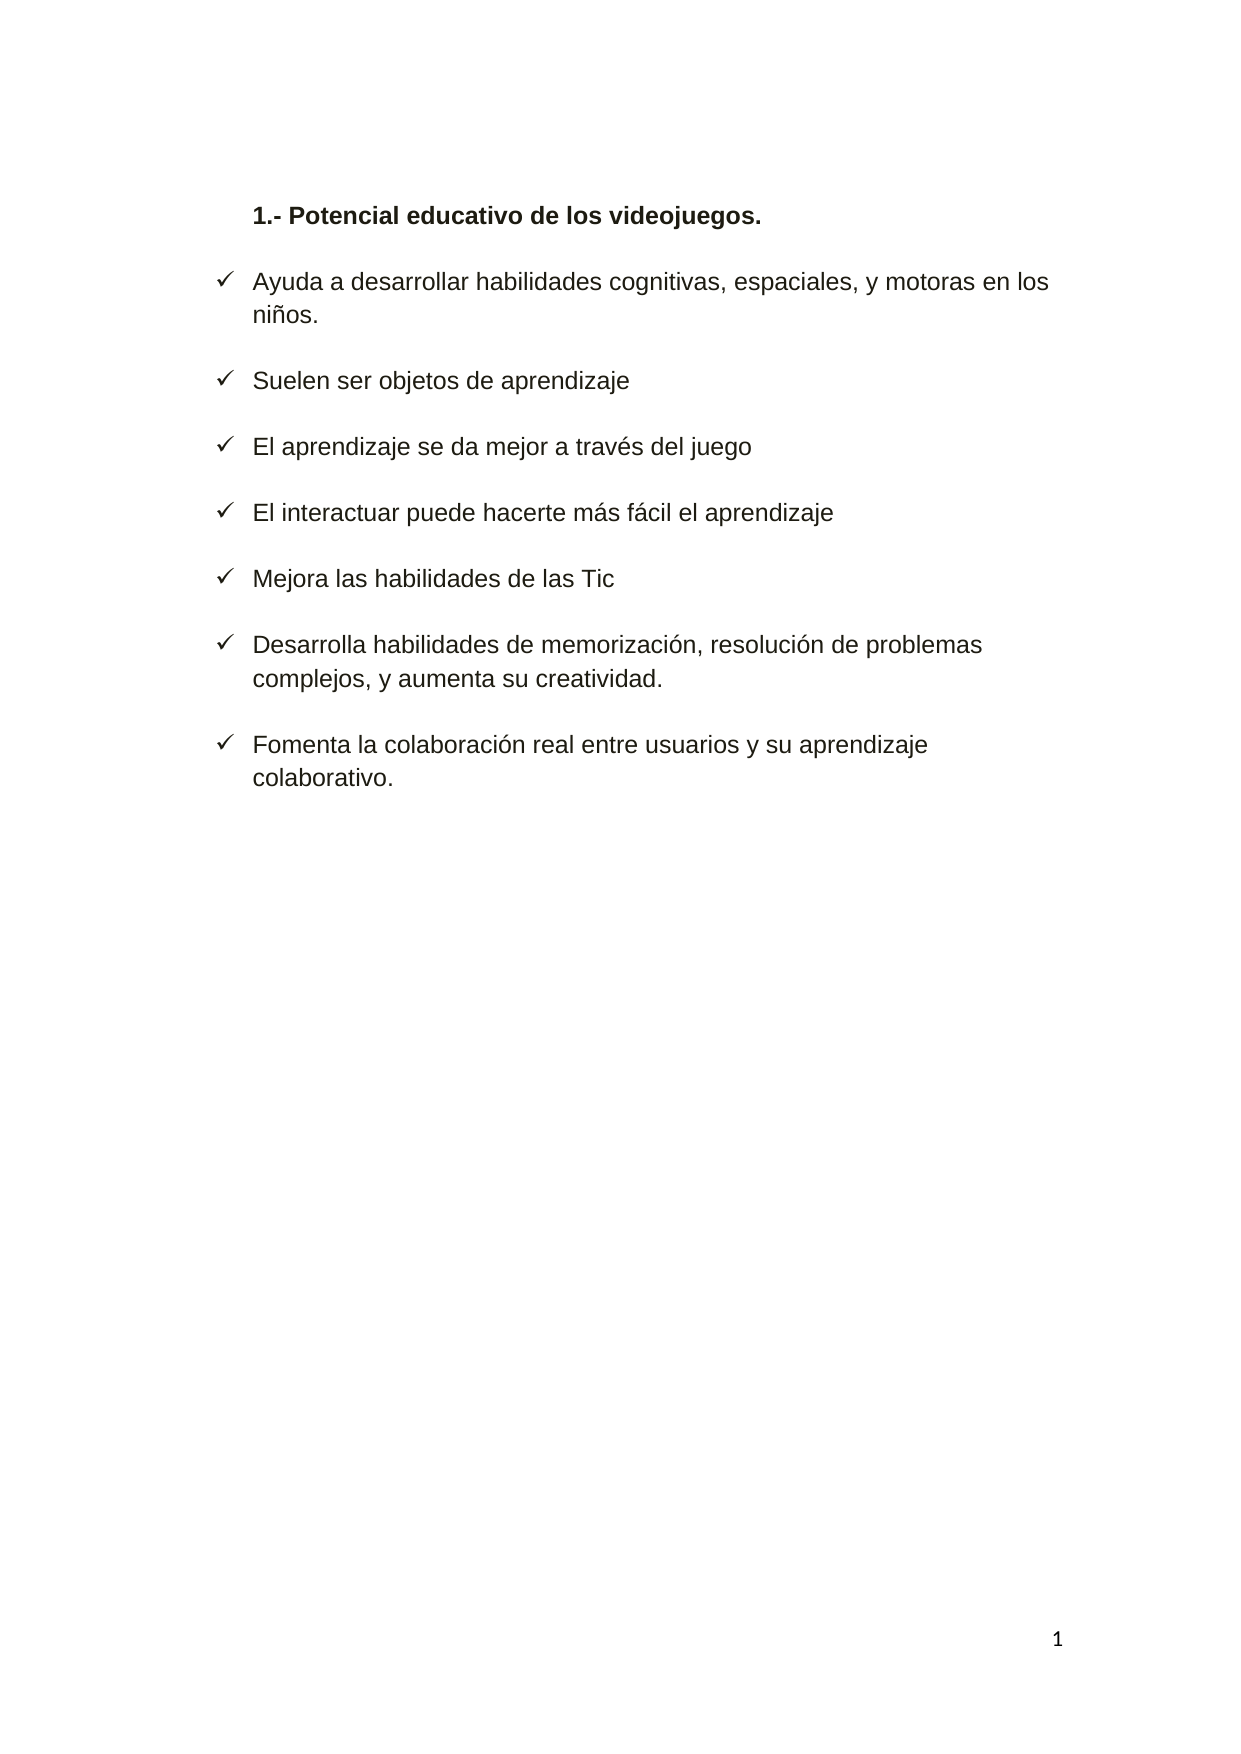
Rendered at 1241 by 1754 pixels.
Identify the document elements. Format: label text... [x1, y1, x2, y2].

list El aprendizaje se da mejor a través del juego [215, 432, 1063, 461]
list Mejora las habilidades de las Tic [215, 564, 1063, 593]
list 1.- Potencial educativo de los videojuegos. [252, 201, 1063, 229]
list Suelen ser objetos de aprendizaje [215, 366, 1063, 395]
list Fomenta la colaboración real entre usuarios y su aprendizaje colaborativo. [215, 729, 1063, 791]
list El interactuar puede hacerte más fácil el aprendizaje [215, 498, 1063, 527]
list Ayuda a desarrollar habilidades cognitivas, espaciales, y motoras en los niños. [215, 267, 1063, 328]
list Desarrolla habilidades de memorización, resolución de problemas complejos, y aumenta su creatividad. [215, 630, 1063, 692]
